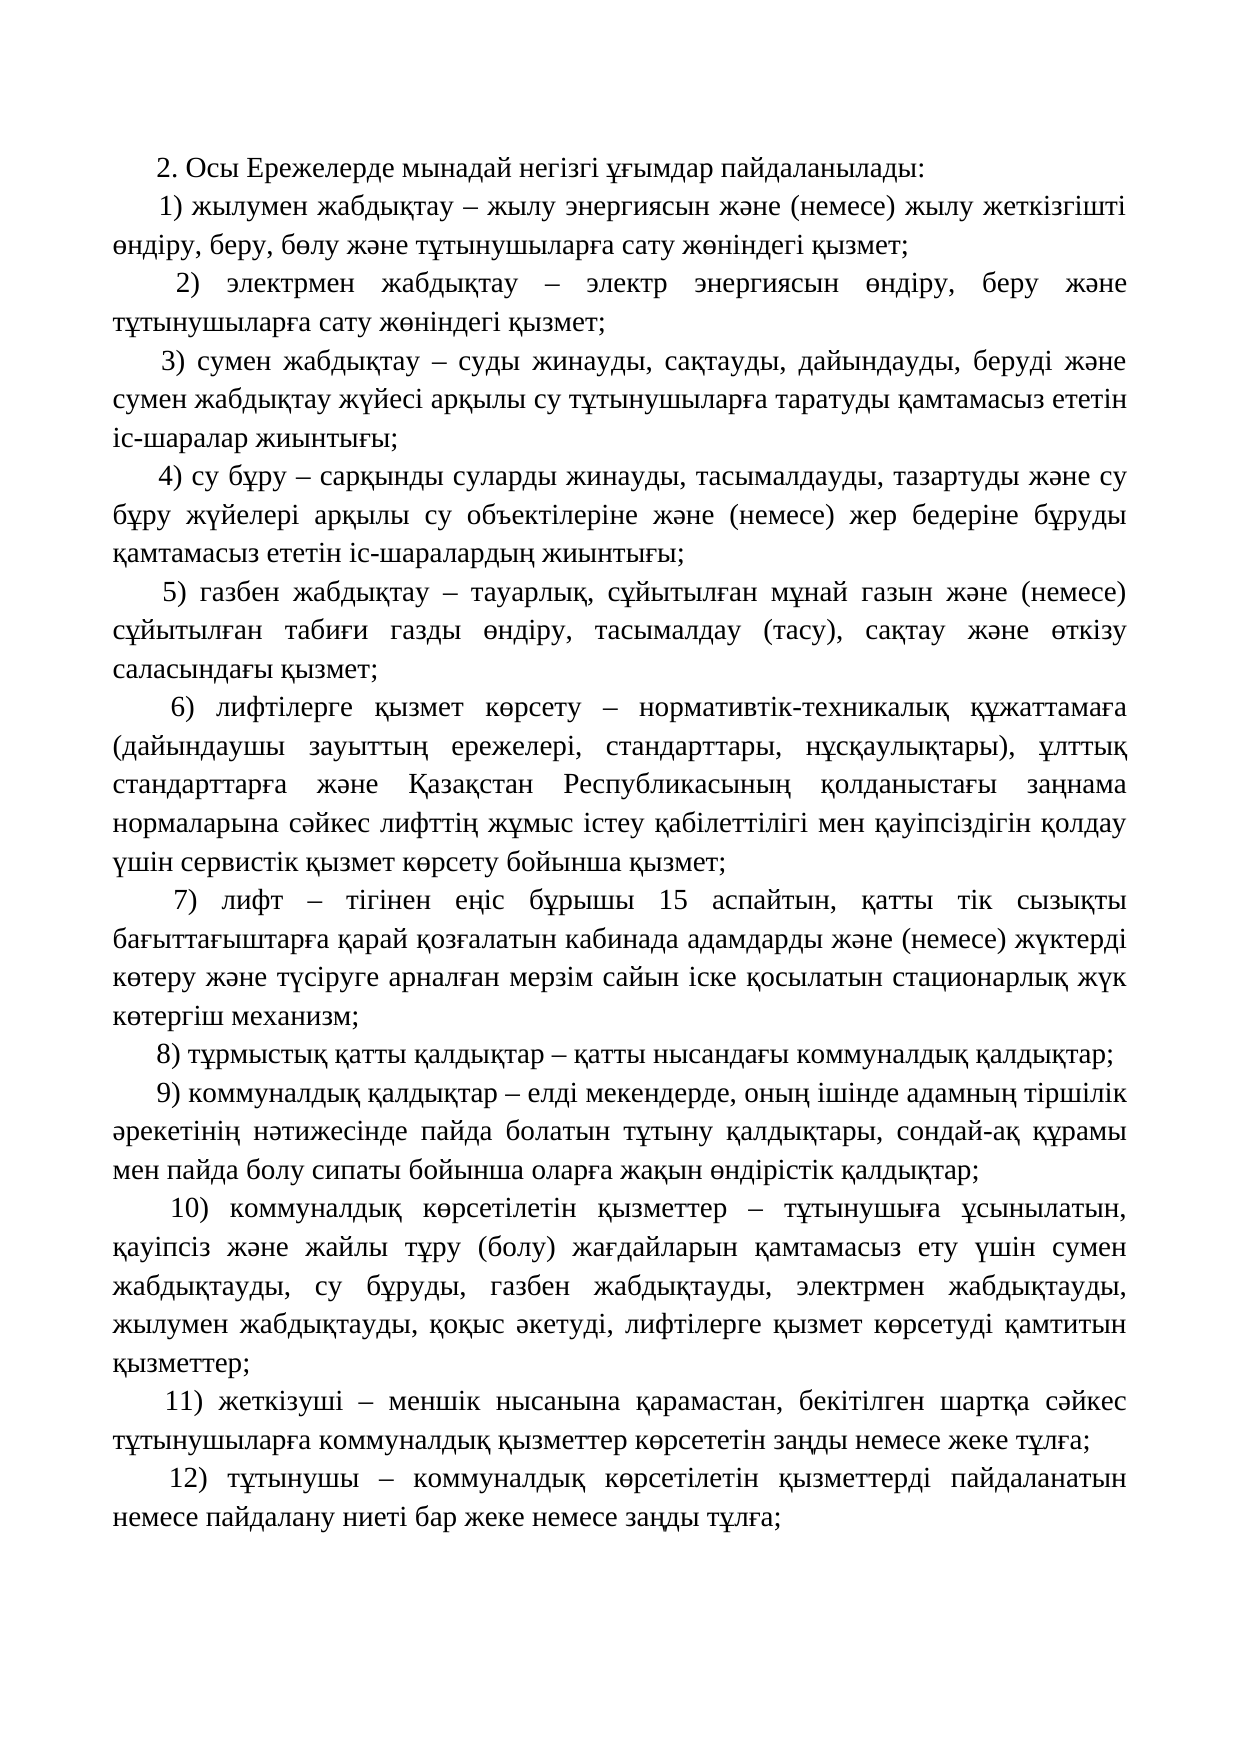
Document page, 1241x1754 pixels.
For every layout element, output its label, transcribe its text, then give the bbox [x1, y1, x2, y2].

text 1) жылумен жабдықтау – жылу энергиясын және (немесе) жылу жеткізгішті өндіру, беру, бөлу және тұтынушыларға сату жөніндегі қызмет; [112, 188, 1128, 261]
text 12) тұтынушы – коммуналдық көрсетілетін қызметтерді пайдаланатын немесе пайдалану ниеті бар жеке немесе заңды тұлға; [112, 1460, 1128, 1532]
text 2) электрмен жабдықтау – электр энергиясын өндіру, беру және тұтынушыларға сату жөніндегі қызмет; [112, 266, 1128, 338]
text 7) лифт – тігінен еңіс бұрышы 15 аспайтын, қатты тік сызықты бағыттағыштарға қарай қозғалатын кабинада адамдарды және (немесе) жүктерді көтеру және түсіруге арналған мерзім сайын іске қосылатын стационарлық жүк көтергіш механизм; [112, 882, 1128, 1031]
text 9) коммуналдық қалдықтар – елді мекендерде, оның ішінде адамның тіршілік әрекетінің нәтижесінде пайда болатын тұтыну қалдықтары, сондай-ақ құрамы мен пайда болу сипаты бойынша оларға жақын өндірістік қалдықтар; [112, 1075, 1128, 1186]
text 2. Осы Ережелерде мынадай негізгі ұғымдар пайдаланылады: [112, 150, 1128, 183]
text 8) тұрмыстық қатты қалдықтар – қатты нысандағы коммуналдық қалдықтар; [112, 1036, 1128, 1070]
text 3) сумен жабдықтау – суды жинауды, сақтауды, дайындауды, беруді және сумен жабдықтау жүйесі арқылы су тұтынушыларға таратуды қамтамасыз ететін іс-шаралар жиынтығы; [112, 343, 1128, 453]
text 5) газбен жабдықтау – тауарлық, сұйытылған мұнай газын және (немесе) сұйытылған табиғи газды өндіру, тасымалдау (тасу), сақтау және өткізу саласындағы қызмет; [112, 574, 1128, 684]
text 11) жеткізуші – меншік нысанына қарамастан, бекітілген шартқа сәйкес тұтынушыларға коммуналдық қызметтер көрсететін заңды немесе жеке тұлға; [112, 1383, 1128, 1455]
text 4) су бұру – сарқынды суларды жинауды, тасымалдауды, тазартуды және су бұру жүйелері арқылы су объектілеріне және (немесе) жер бедеріне бұруды қамтамасыз ететін іс-шаралардың жиынтығы; [112, 458, 1128, 569]
text 6) лифтілерге қызмет көрсету – нормативтік-техникалық құжаттамаға (дайындаушы зауыттың ережелері, стандарттары, нұсқаулықтары), ұлттық стандарттарға және Қазақстан Республикасының қолданыстағы заңнама нормаларына сәйкес лифттің жұмыс істеу қабілеттілігі мен қауіпсіздігін қолдау үшін сервистік қызмет көрсету бойынша қызмет; [112, 689, 1128, 877]
text 10) коммуналдық көрсетілетін қызметтер – тұтынушыға ұсынылатын, қауіпсіз және жайлы тұру (болу) жағдайларын қамтамасыз ету үшін сумен жабдықтауды, су бұруды, газбен жабдықтауды, электрмен жабдықтауды, жылумен жабдықтауды, қоқыс әкетуді, лифтілерге қызмет көрсетуді қамтитын қызметтер; [112, 1191, 1128, 1378]
